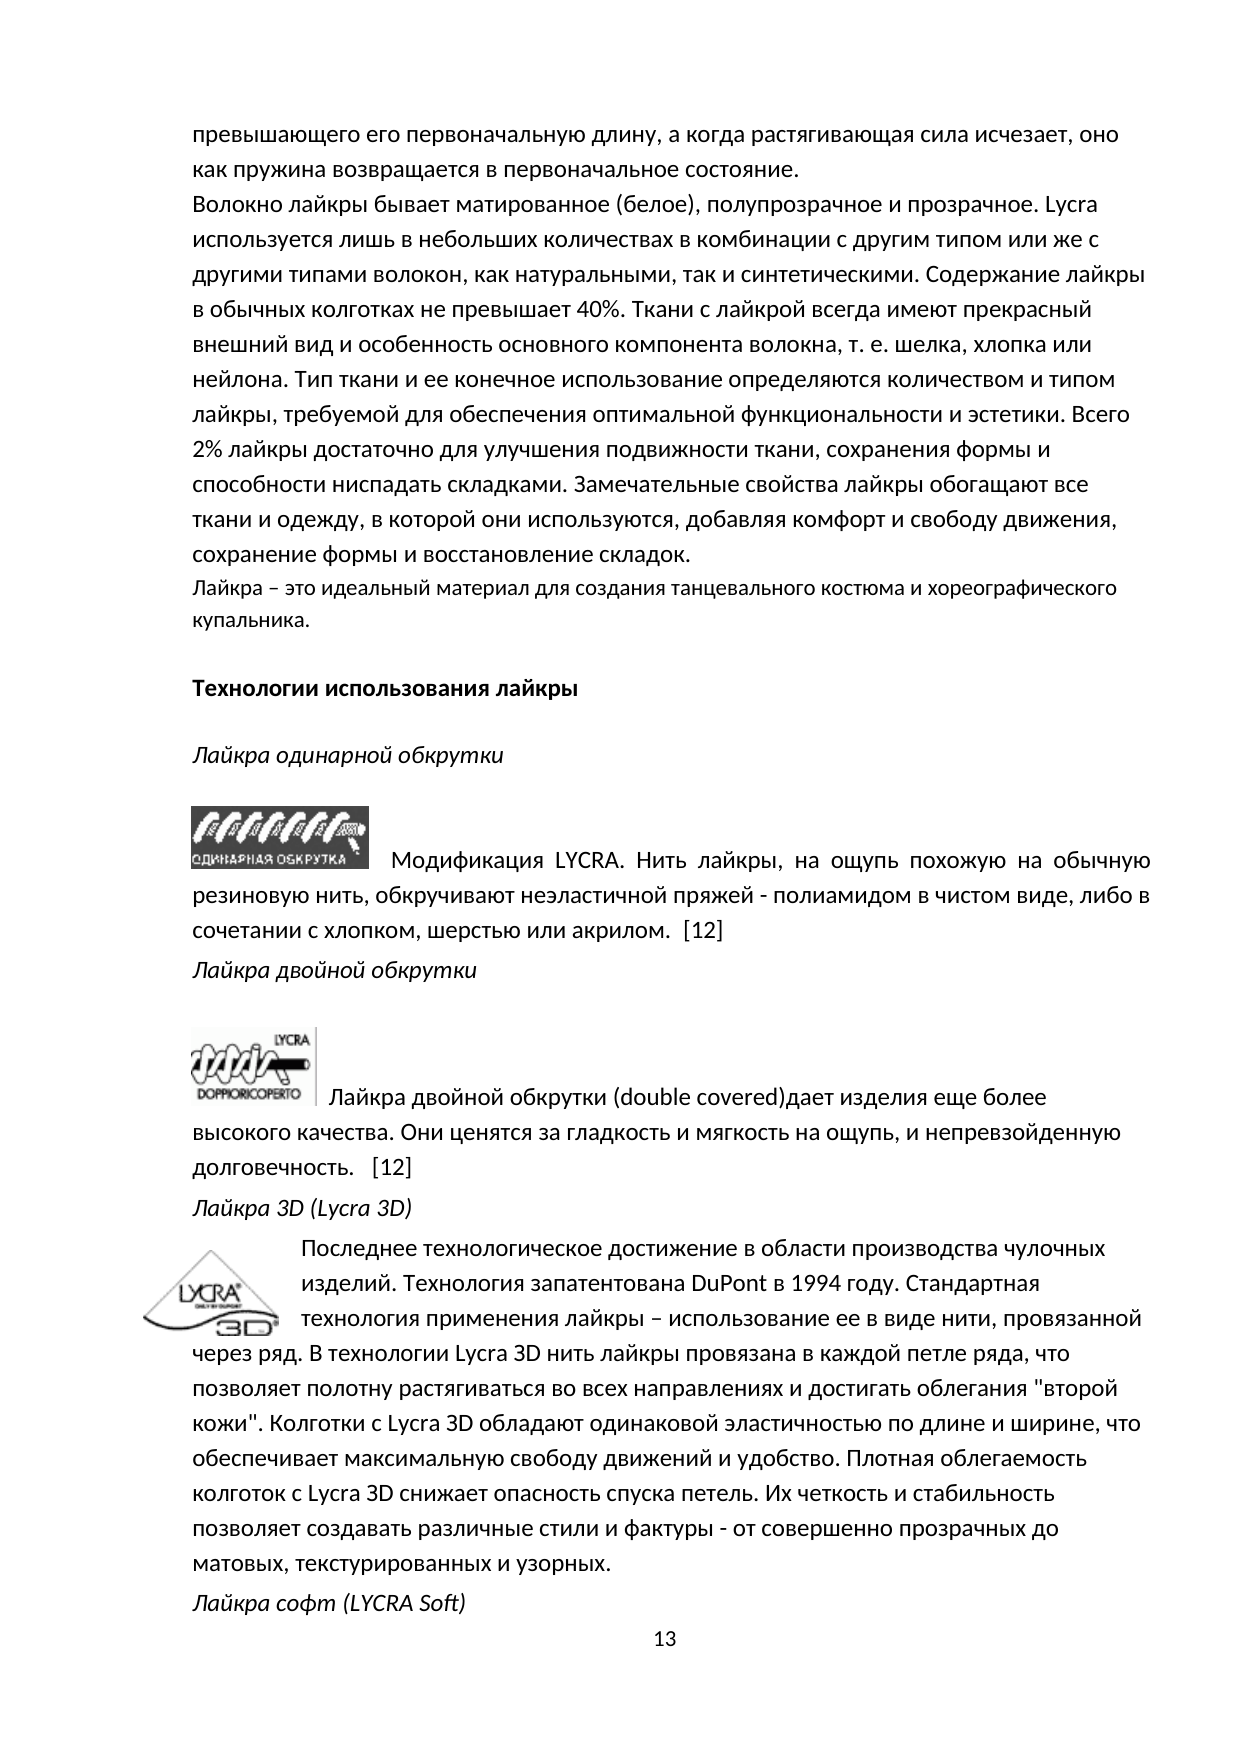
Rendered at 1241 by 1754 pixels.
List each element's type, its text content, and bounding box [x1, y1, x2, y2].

text Лайкра двойной обкрутки (double covered)дает изделия еще более высокого качества. Они ценятся за гладкость и мягкость на ощупь, и непревзойденную долговечность. [12] [192, 1028, 1152, 1182]
text Последнее технологическое достижение в области производства чулочных изделий. Технология запатентована DuPont в 1994 году. Стандартная технология применения лайкры – использование ее в виде нити, провязанной через ряд. В технологии Lycra ЗD нить лайкры провязана в каждой петле ряда, что позволяет полотну растягиваться во всех направлениях и достигать облегания "второй кожи". Колготки с Lycra ЗD обладают одинаковой эластичностью по длине и ширине, что обеспечивает максимальную свободу движений и удобство. Плотная облегаемость колготок с Lycra ЗD снижает опасность спуска петель. Их четкость и стабильность позволяет создавать различные стили и фактуры - от совершенно прозрачных до матовых, текстурированных и узорных. [192, 1232, 1152, 1577]
text Волокно лайкры бывает матированное (белое), полупрозрачное и прозрачное. Lycra используется лишь в небольших количествах в комбинации с другим типом или же с другими типами волокон, как натуральными, так и синтетическими. Содержание лайкры в обычных колготках не превышает 40%. Ткани с лайкрой всегда имеют прекрасный внешний вид и особенность основного компонента волокна, т. е. шелка, хлопка или нейлона. Тип ткани и ее конечное использование определяются количеством и типом лайкры, требуемой для обеспечения оптимальной функциональности и эстетики. Всего 2% лайкры достаточно для улучшения подвижности ткани, сохранения формы и способности ниспадать складками. Замечательные свойства лайкры обогащают все ткани и одежду, в которой они используются, добавляя комфорт и свободу движения, сохранение формы и восстановление складок. [192, 188, 1152, 569]
text Технологии использования лайкры [192, 672, 1152, 735]
text Лайкра одинарной обкрутки [192, 739, 1152, 802]
text Лайкра двойной обкрутки [192, 955, 1152, 1018]
picture [191, 806, 369, 869]
text Лайкра софт (LYCRA Soft) [192, 1587, 1152, 1617]
text Лайкра 3D (Lycra 3D) [192, 1192, 1152, 1222]
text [192, 118, 1152, 184]
text Модификация LYCRA. Нить лайкры, на ощупь похожую на обычную резиновую нить, обкручивают неэластичной пряжей - полиамидом в чистом виде, либо в сочетании с хлопком, шерстью или акрилом. [12] [192, 806, 1152, 945]
text Лайкра – это идеальный материал для создания танцевального костюма и хореографического купальника. [192, 573, 1152, 633]
picture [191, 1027, 317, 1106]
picture [143, 1250, 279, 1336]
